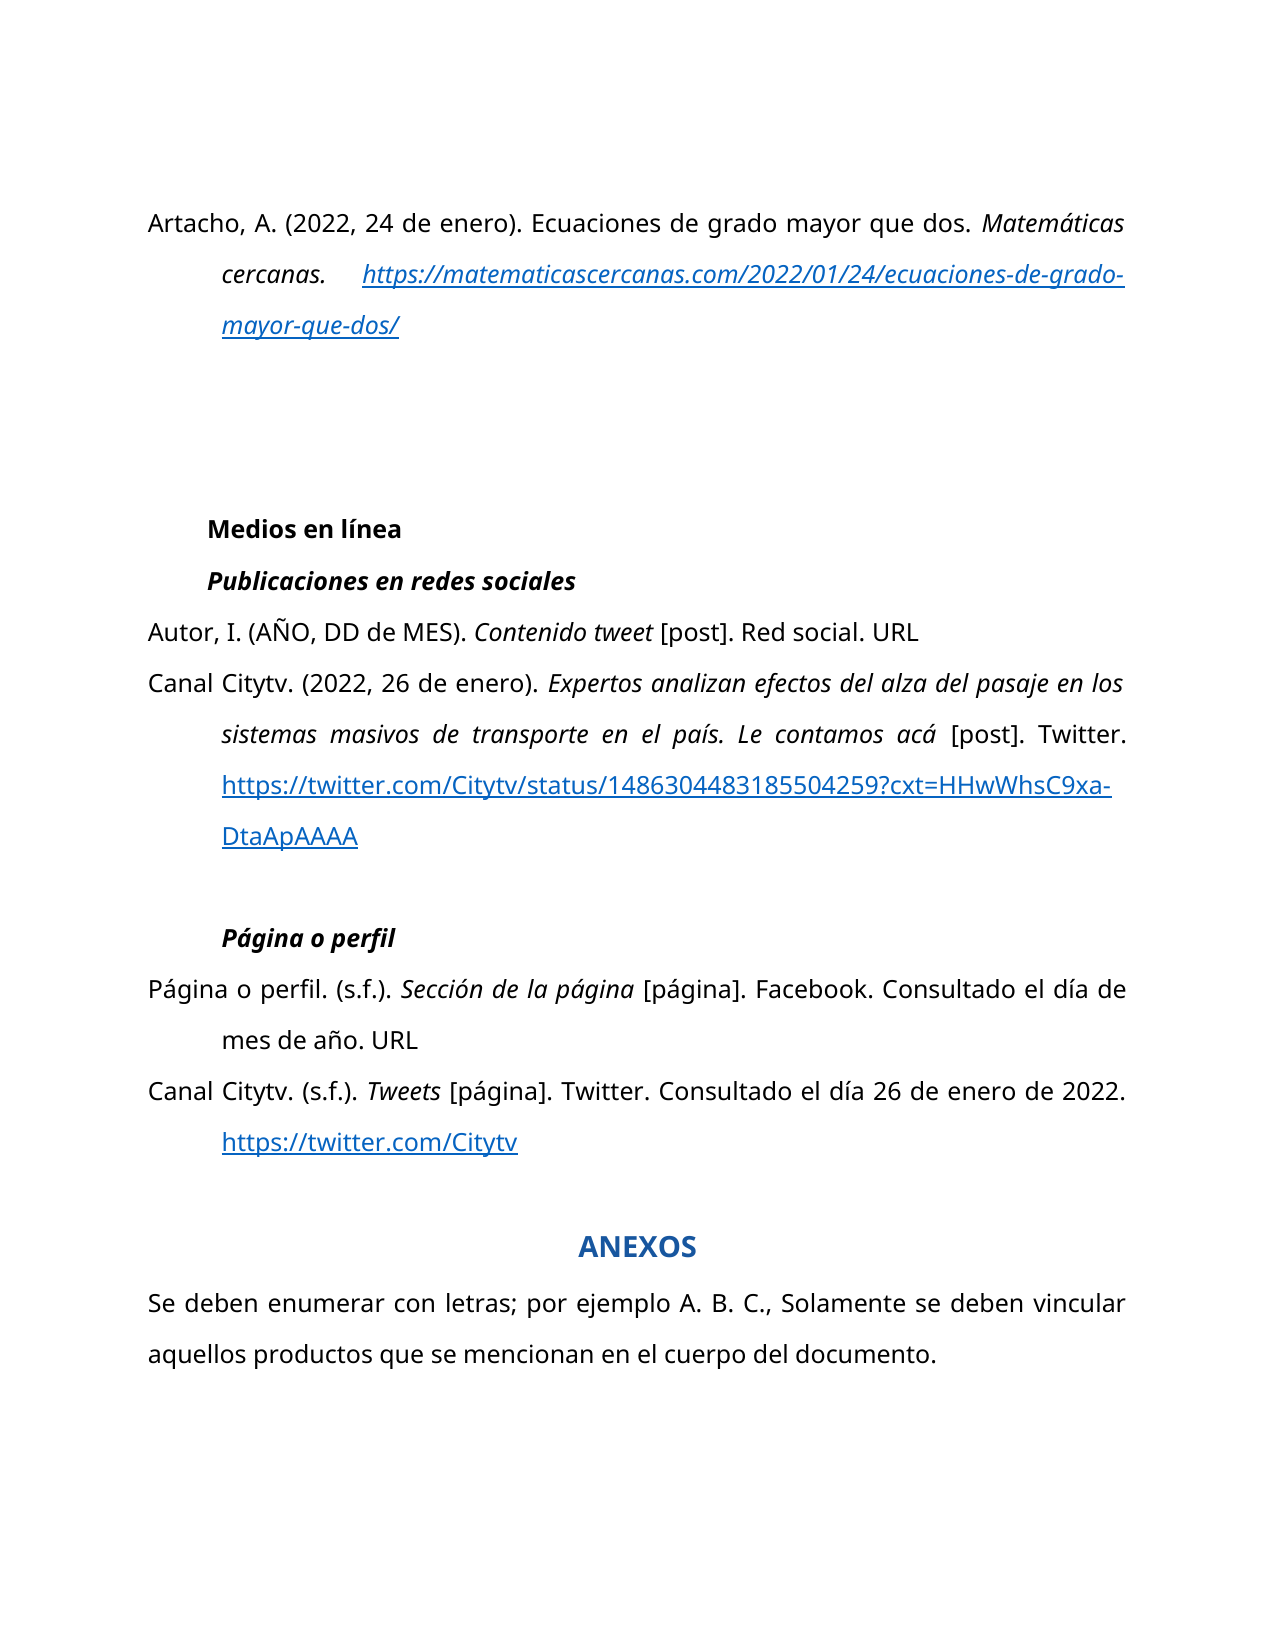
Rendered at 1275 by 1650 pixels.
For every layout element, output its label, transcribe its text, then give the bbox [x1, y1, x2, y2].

text Página o perfil [148, 920, 1127, 954]
text Autor, I. (AÑO, DD de MES). Contenido tweet [post]. Red social. URL [148, 614, 1127, 648]
text Artacho, A. (2022, 24 de enero). Ecuaciones de grado mayor que dos. Matemáticas cercanas. https://matematicascercanas.com/2022/01/24/ecuaciones-de-grado-mayor-que-dos/ [148, 206, 1127, 342]
text Se deben enumerar con letras; por ejemplo A. B. C., Solamente se deben vincular aquellos productos que se mencionan en el cuerpo del documento. [148, 1286, 1127, 1371]
subtitle ANEXOS [148, 1227, 1127, 1266]
text Publicaciones en redes sociales [148, 563, 1127, 597]
text Medios en línea [148, 512, 1127, 546]
text Página o perfil. (s.f.). Sección de la página [página]. Facebook. Consultado el día de mes de año. URL [148, 971, 1127, 1057]
text Canal Citytv. (2022, 26 de enero). Expertos analizan efectos del alza del pasaje en los sistemas masivos de transporte en el país. Le contamos acá [post]. Twitter. https://twitter.com/Citytv/status/1486304483185504259?cxt=HHwWhsC9xa-DtaApAAAA [148, 665, 1127, 852]
text Canal Citytv. (s.f.). Tweets [página]. Twitter. Consultado el día 26 de enero de 2022. https://twitter.com/Citytv [148, 1073, 1127, 1159]
